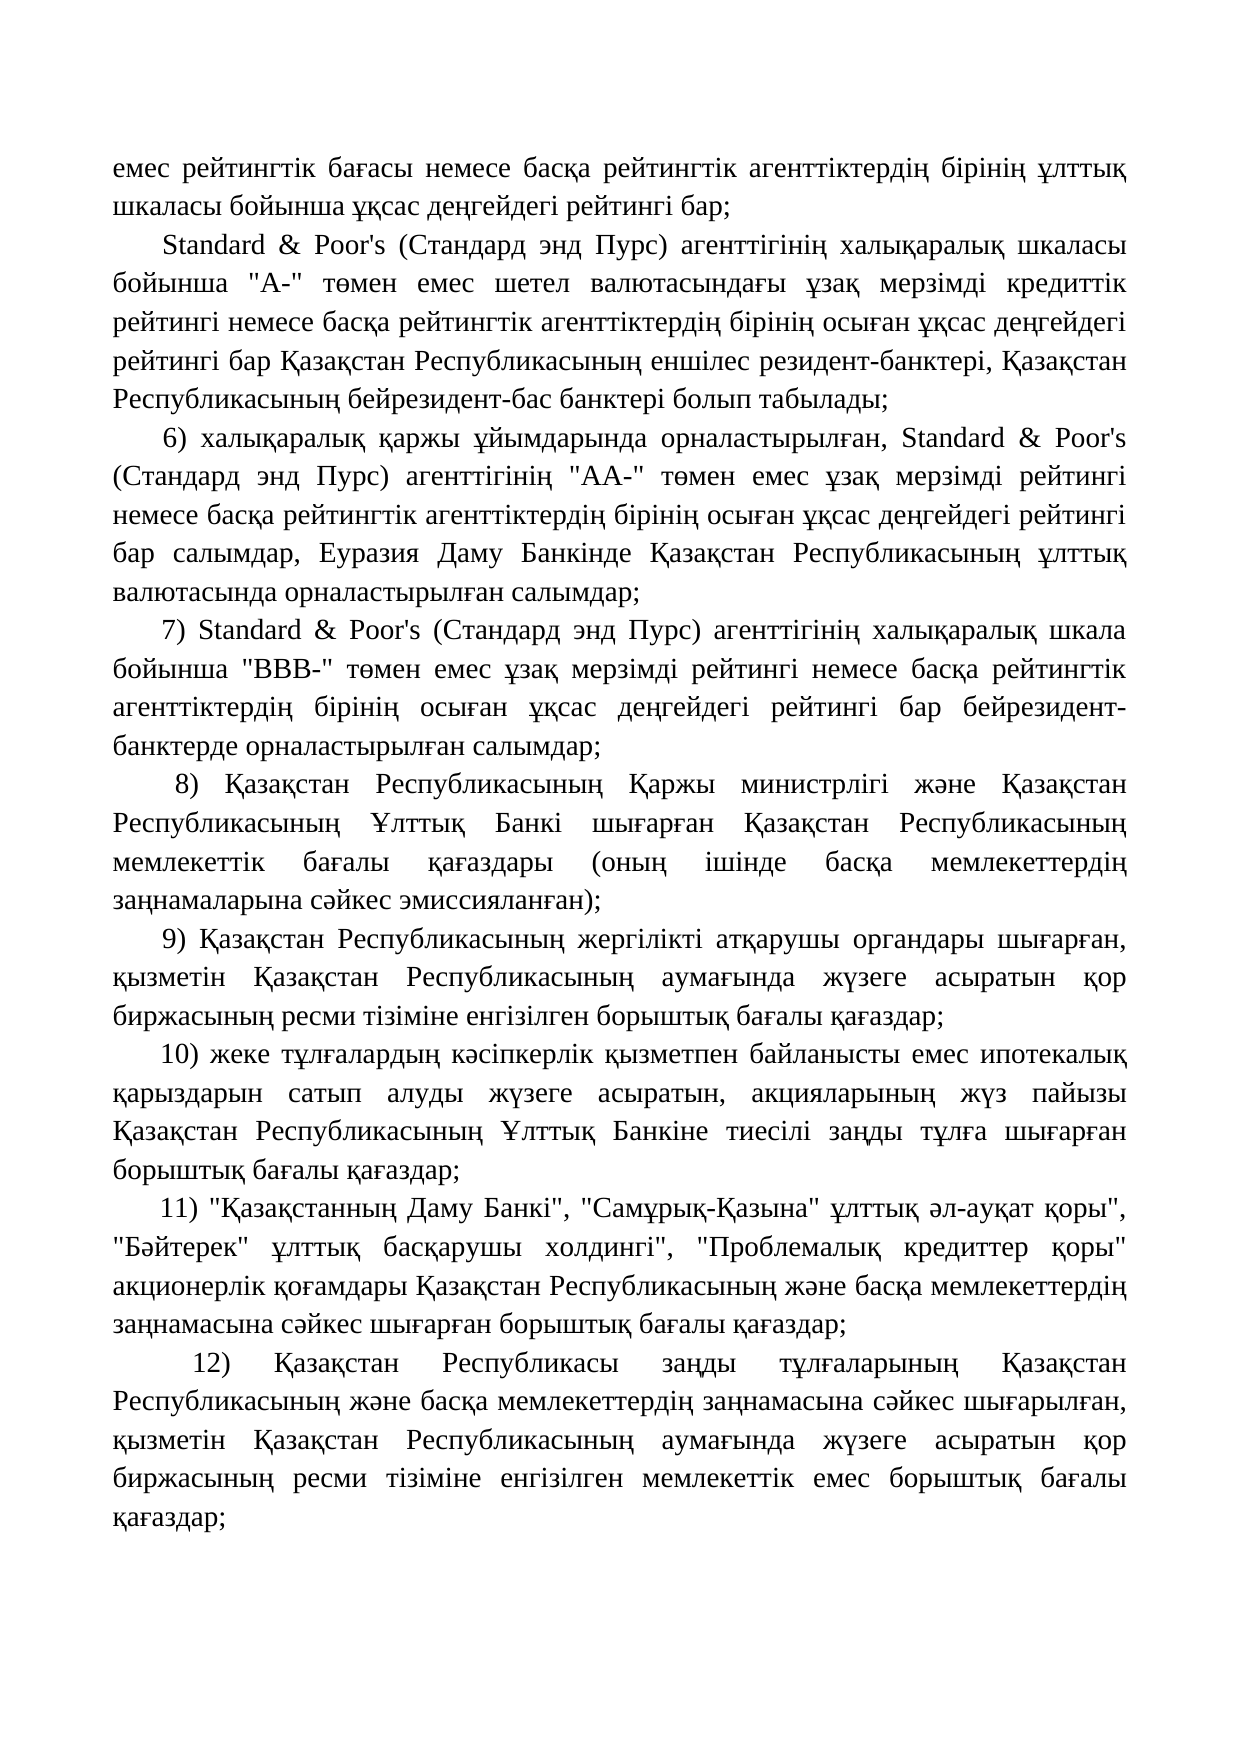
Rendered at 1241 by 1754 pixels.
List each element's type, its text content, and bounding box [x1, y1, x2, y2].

text 6) халықаралық қаржы ұйымдарында орналастырылған, Standard & Poor's (Стандард энд Пурс) агенттігінің "АА-" төмен емес ұзақ мерзімді рейтингі немесе басқа рейтингтік агенттіктердің бірінің осыған ұқсас деңгейдегі рейтингі бар салымдар, Еуразия Даму Банкінде Қазақстан Республикасының ұлттық валютасында орналастырылған салымдар; [112, 420, 1128, 607]
text 7) Standard & Poor's (Стандард энд Пурс) агенттігінің халықаралық шкала бойынша "ВВВ-" төмен емес ұзақ мерзімді рейтингі немесе басқа рейтингтік агенттіктердің бірінің осыған ұқсас деңгейдегі рейтингі бар бейрезидент-банктерде орналастырылған салымдар; [112, 612, 1128, 762]
text Standard & Poor's (Стандард энд Пурс) агенттігінің халықаралық шкаласы бойынша "А-" төмен емес шетел валютасындағы ұзақ мерзімді кредиттік рейтингі немесе басқа рейтингтік агенттіктердің бірінің осыған ұқсас деңгейдегі рейтингі бар Қазақстан Республикасының еншілес резидент-банктері, Қазақстан Республикасының бейрезидент-бас банктері болып табылады; [112, 227, 1128, 415]
text 10) жеке тұлғалардың кәсіпкерлік қызметпен байланысты емес ипотекалық қарыздарын сатып алуды жүзеге асыратын, акцияларының жүз пайызы Қазақстан Республикасының Ұлттық Банкіне тиесілі заңды тұлға шығарған борыштық бағалы қағаздар; [112, 1036, 1128, 1186]
text 9) Қазақстан Республикасының жергілікті атқарушы органдары шығарған, қызметін Қазақстан Республикасының аумағында жүзеге асыратын қор биржасының ресми тізіміне енгізілген борыштық бағалы қағаздар; [112, 921, 1128, 1031]
text 11) "Қазақстанның Даму Банкі", "Самұрық-Қазына" ұлттық әл-ауқат қоры", "Бәйтерек" ұлттық басқарушы холдингі", "Проблемалық кредиттер қоры" акционерлік қоғамдары Қазақстан Республикасының және басқа мемлекеттердің заңнамасына сәйкес шығарған борыштық бағалы қағаздар; [112, 1191, 1128, 1340]
text 8) Қазақстан Республикасының Қаржы министрлігі және Қазақстан Республикасының Ұлттық Банкі шығарған Қазақстан Республикасының мемлекеттік бағалы қағаздары (оның ішінде басқа мемлекеттердің заңнамаларына сәйкес эмиссияланған); [112, 767, 1128, 916]
